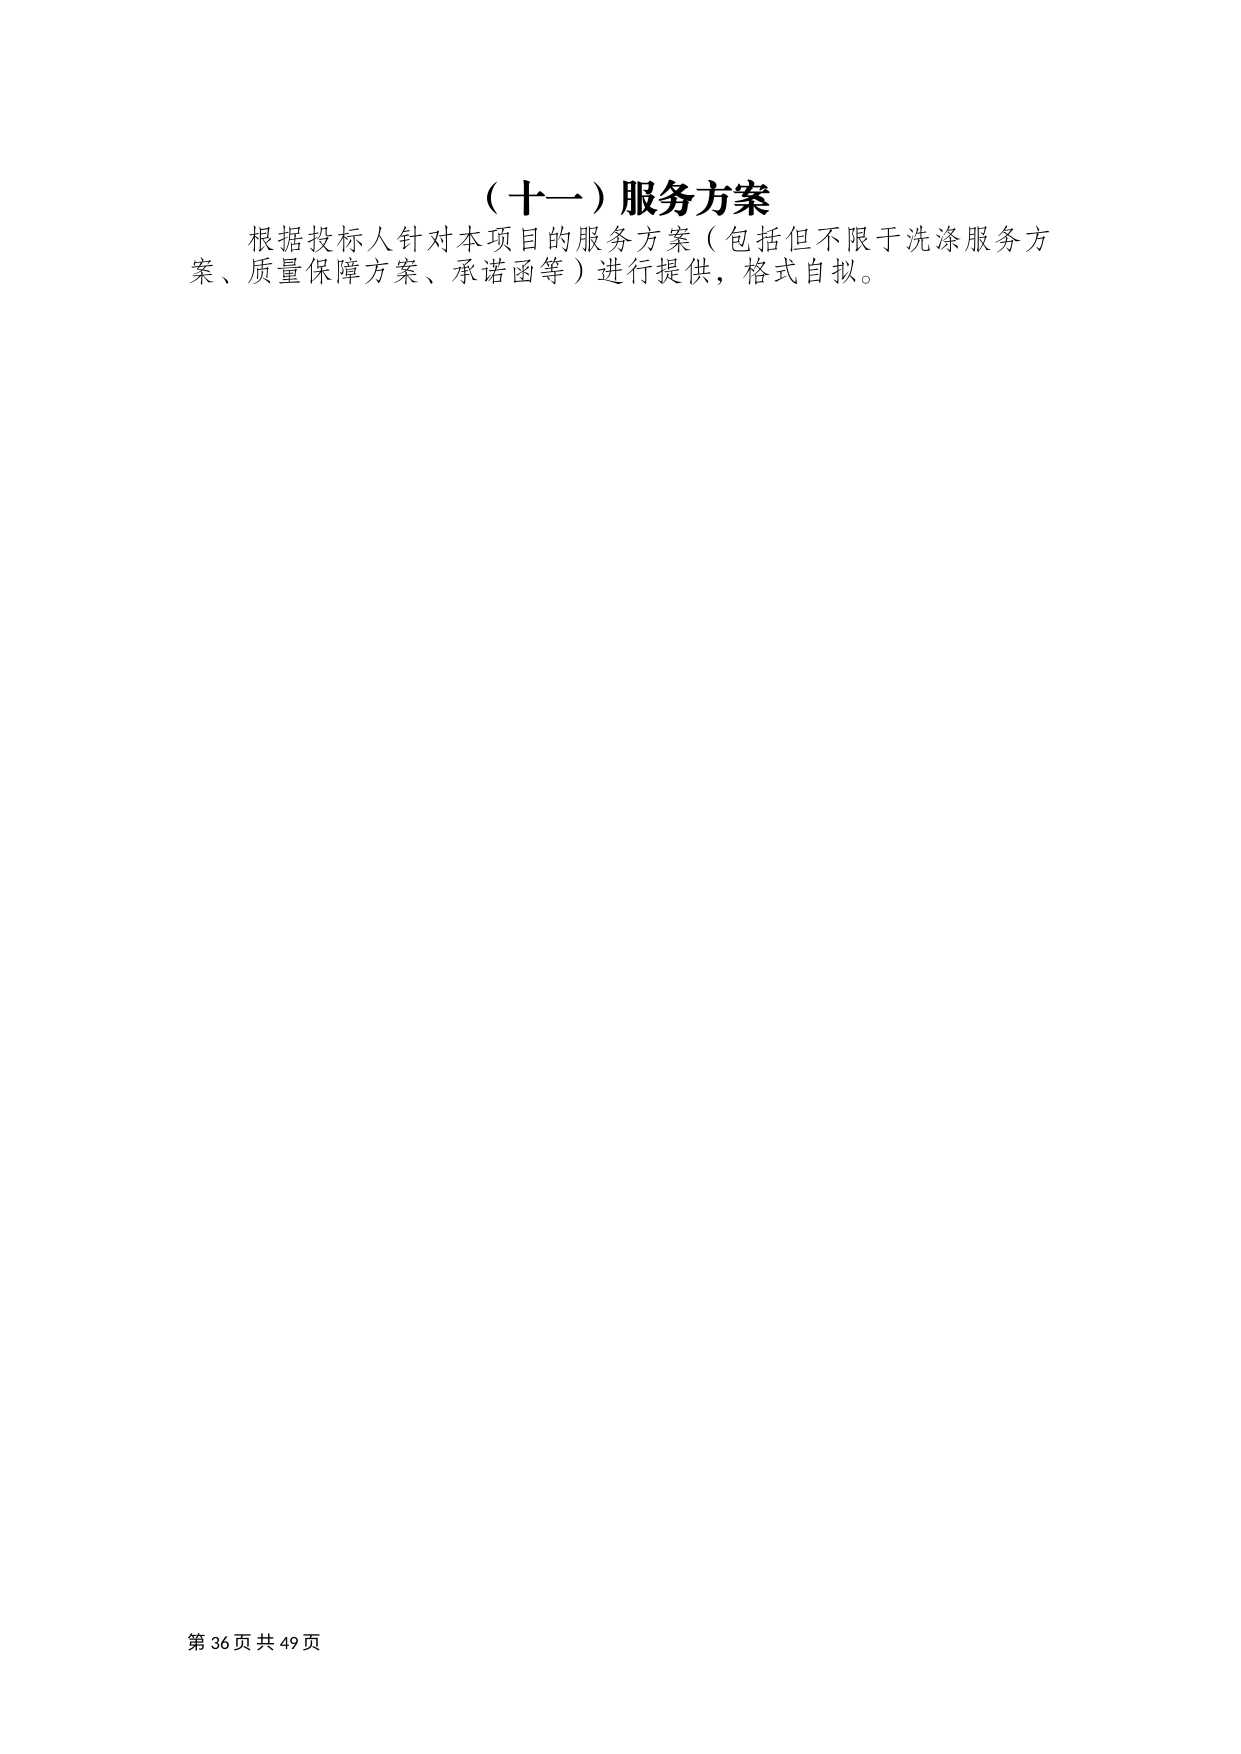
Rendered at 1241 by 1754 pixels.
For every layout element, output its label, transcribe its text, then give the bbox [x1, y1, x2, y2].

text 根据投标人针对本项目的服务方案（包括但不限于洗涤服务方案、质量保障方案、承诺函等）进行提供，格式自拟。 [187, 224, 1053, 289]
text （十一）服务方案 [187, 162, 1053, 224]
